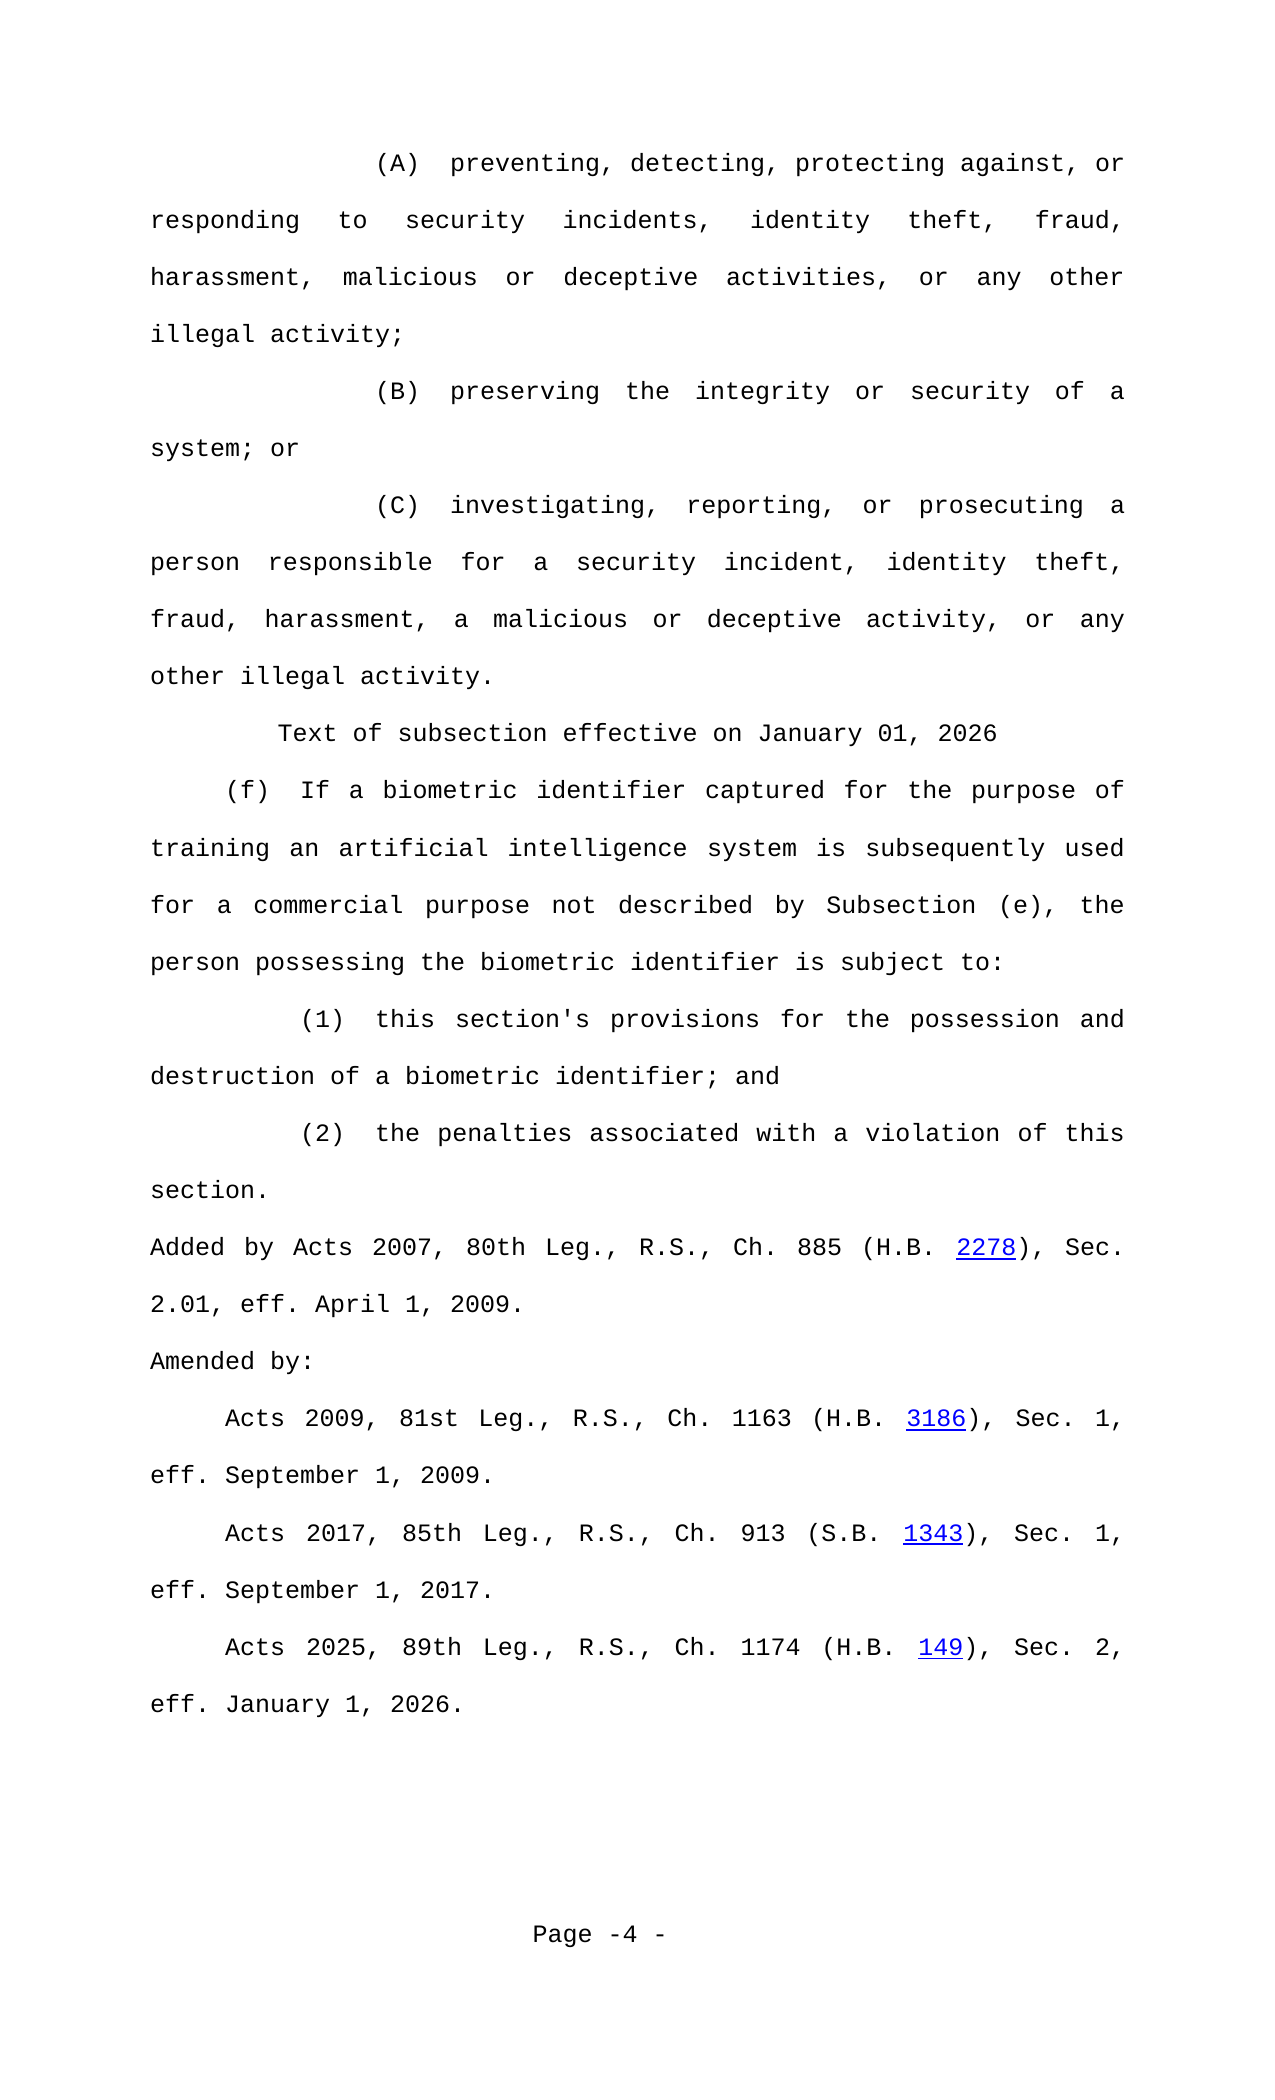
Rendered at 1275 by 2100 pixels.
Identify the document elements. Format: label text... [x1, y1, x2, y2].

text (A) preventing, detecting, protecting against, or responding to security incidents, identity theft, fraud, harassment, malicious or deceptive activities, or any other illegal activity; [150, 150, 1125, 350]
text (C) investigating, reporting, or prosecuting a person responsible for a security incident, identity theft, fraud, harassment, a malicious or deceptive activity, or any other illegal activity. [150, 492, 1125, 692]
text Acts 2025, 89th Leg., R.S., Ch. 1174 (H.B. 149), Sec. 2, eff. January 1, 2026. [150, 1634, 1125, 1720]
text (B) preserving the integrity or security of a system; or [150, 378, 1125, 464]
text Amended by: [150, 1349, 1125, 1377]
text (f) If a biometric identifier captured for the purpose of training an artificial intelligence system is subsequently used for a commercial purpose not described by Subsection (e), the person possessing the biometric identifier is subject to: [150, 778, 1125, 978]
text Text of subsection effective on January 01, 2026 [150, 721, 1125, 749]
text Acts 2017, 85th Leg., R.S., Ch. 913 (S.B. 1343), Sec. 1, eff. September 1, 2017. [150, 1520, 1125, 1606]
text Acts 2009, 81st Leg., R.S., Ch. 1163 (H.B. 3186), Sec. 1, eff. September 1, 2009. [150, 1406, 1125, 1491]
text Added by Acts 2007, 80th Leg., R.S., Ch. 885 (H.B. 2278), Sec. 2.01, eff. April 1, 2009. [150, 1234, 1125, 1320]
text (1) this section's provisions for the possession and destruction of a biometric identifier; and [150, 1006, 1125, 1092]
text (2) the penalties associated with a violation of this section. [150, 1120, 1125, 1206]
